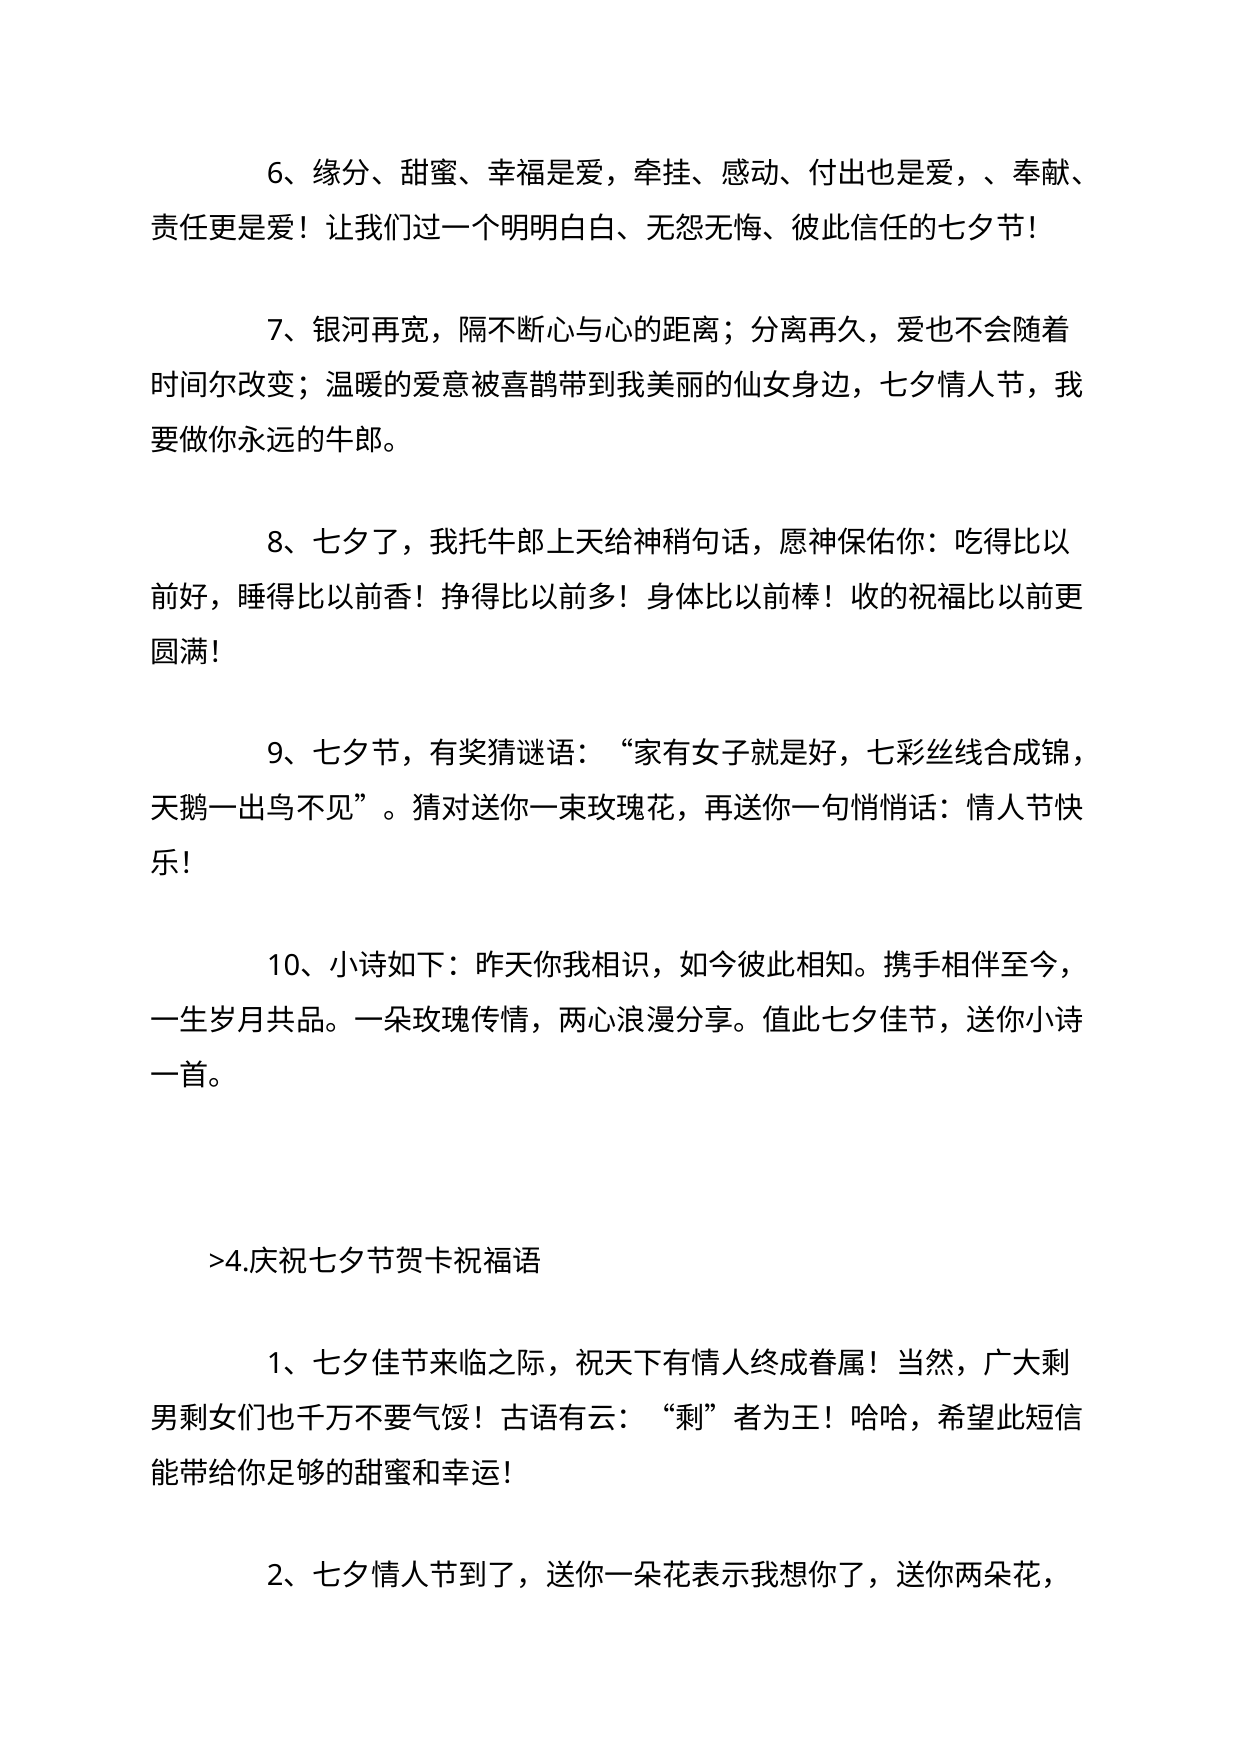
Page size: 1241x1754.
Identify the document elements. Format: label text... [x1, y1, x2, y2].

text 6、缘分、甜蜜、幸福是爱，牵挂、感动、付出也是爱，、奉献、责任更是爱！让我们过一个明明白白、无怨无悔、彼此信任的七夕节！ [150, 150, 1090, 247]
text 1、七夕佳节来临之际，祝天下有情人终成眷属！当然，广大剩男剩女们也千万不要气馁！古语有云：“剩”者为王！哈哈，希望此短信能带给你足够的甜蜜和幸运！ [150, 1339, 1090, 1492]
text 10、小诗如下：昨天你我相识，如今彼此相知。携手相伴至今，一生岁月共品。一朵玫瑰传情，两心浪漫分享。值此七夕佳节，送你小诗一首。 [150, 942, 1090, 1094]
text >4.庆祝七夕节贺卡祝福语 [150, 1238, 1090, 1280]
text 7、银河再宽，隔不断心与心的距离；分离再久，爱也不会随着时间尔改变；温暖的爱意被喜鹊带到我美丽的仙女身边，七夕情人节，我要做你永远的牛郎。 [150, 307, 1090, 459]
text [150, 1551, 1090, 1594]
text 8、七夕了，我托牛郎上天给神稍句话，愿神保佑你：吃得比以前好，睡得比以前香！挣得比以前多！身体比以前棒！收的祝福比以前更圆满！ [150, 518, 1090, 671]
text 9、七夕节，有奖猜谜语：“家有女子就是好，七彩丝线合成锦，天鹅一出鸟不见”。猜对送你一束玫瑰花，再送你一句悄悄话：情人节快乐！ [150, 730, 1090, 882]
